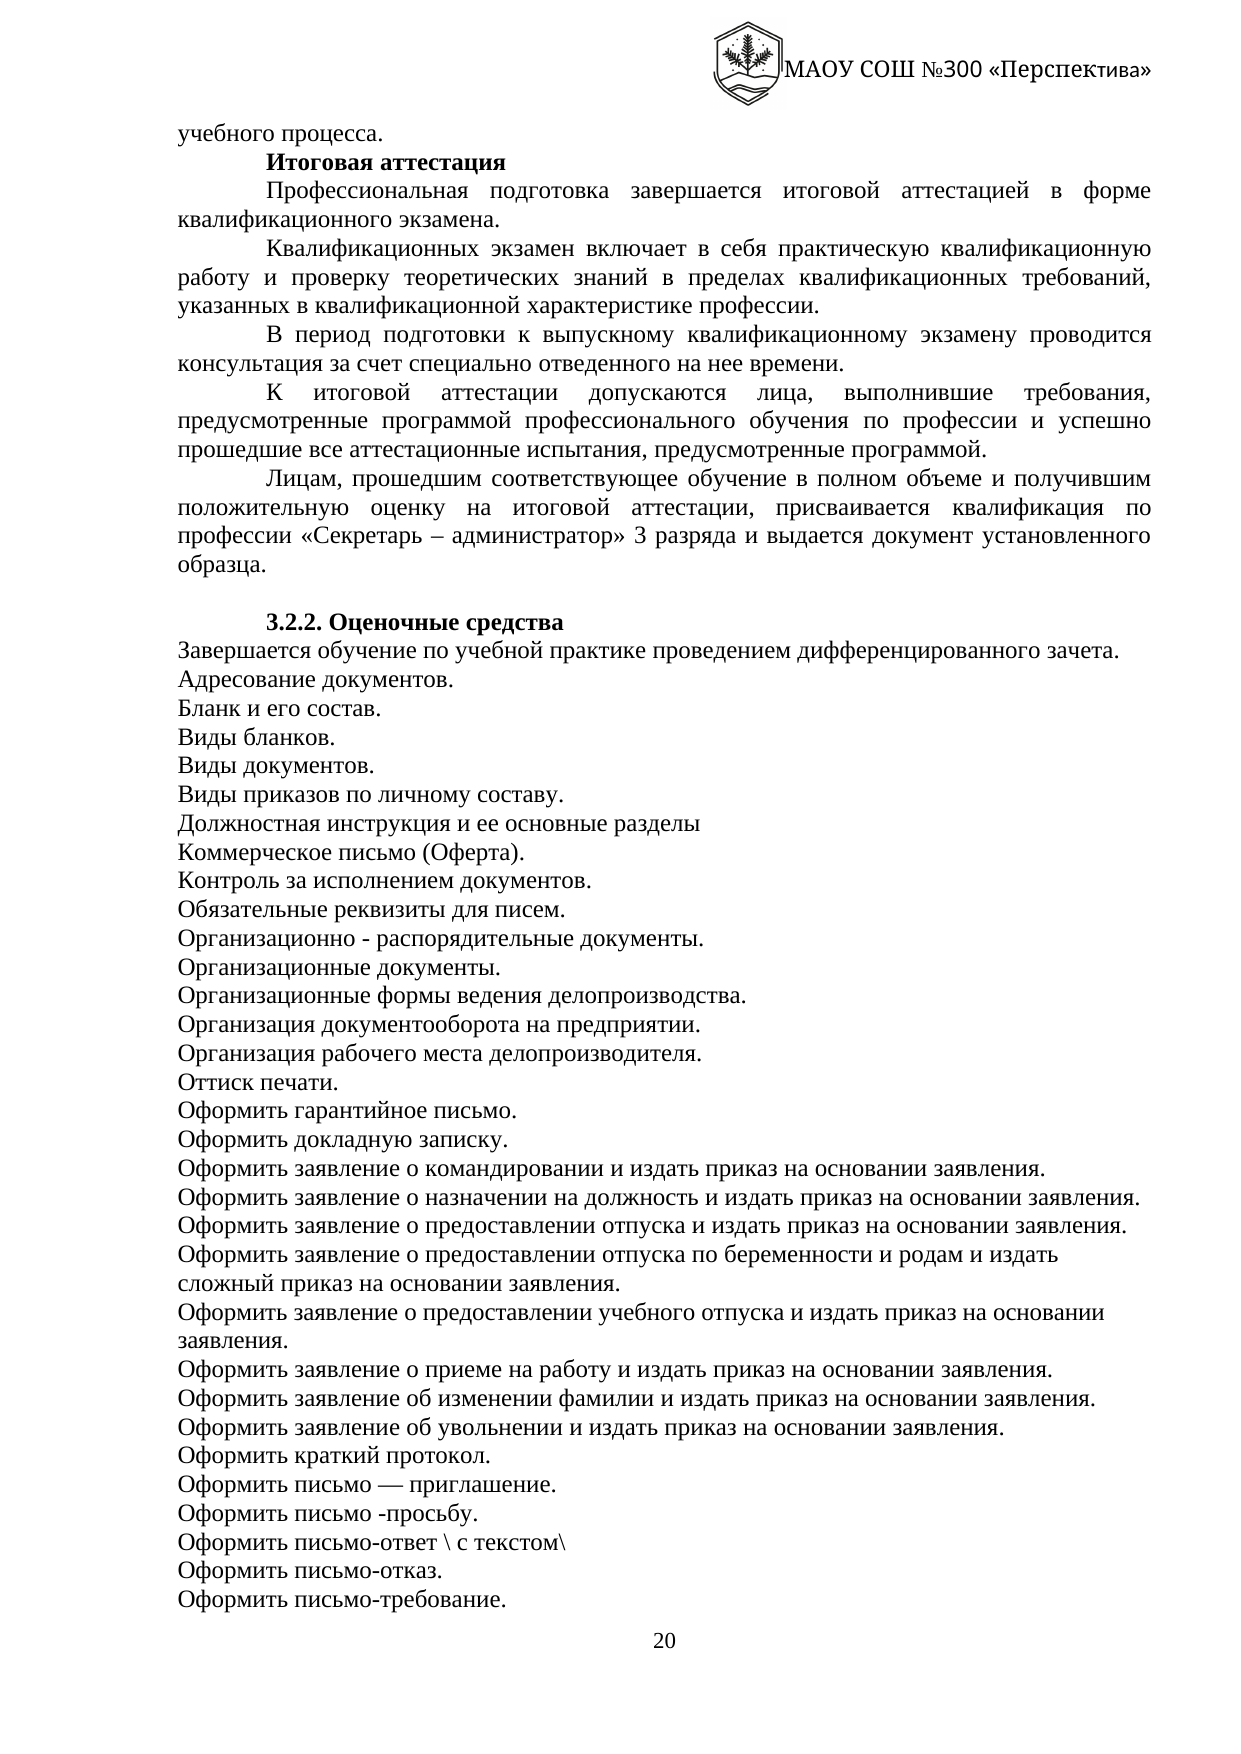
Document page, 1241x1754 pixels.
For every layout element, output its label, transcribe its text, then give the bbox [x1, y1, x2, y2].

text Оформить заявление о командировании и издать приказ на основании заявления. [177, 1153, 1152, 1182]
text Адресование документов. [177, 664, 1152, 693]
text Квалификационных экзамен включает в себя практическую квалификационную работу и проверку теоретических знаний в пределах квалификационных требований, указанных в квалификационной характеристике профессии. [177, 233, 1152, 319]
text Виды бланков. [177, 722, 1152, 751]
text Оформить заявление о приеме на работу и издать приказ на основании заявления. [177, 1354, 1152, 1383]
text Организационные формы ведения делопроизводства. [177, 981, 1152, 1009]
text Итоговая аттестация [177, 147, 1152, 176]
picture [710, 17, 787, 110]
text Организация документооборота на предприятии. [177, 1009, 1152, 1038]
text Оформить докладную записку. [177, 1124, 1152, 1153]
text Контроль за исполнением документов. [177, 866, 1152, 894]
text Организационно - распорядительные документы. [177, 923, 1152, 952]
text Обязательные реквизиты для писем. [177, 894, 1152, 923]
text Оттиск печати. [177, 1067, 1152, 1096]
text Коммерческое письмо (Оферта). [177, 837, 1152, 866]
text Оформить заявление об увольнении и издать приказ на основании заявления. [177, 1412, 1152, 1441]
text Организационные документы. [177, 952, 1152, 981]
text Лицам, прошедшим соответствующее обучение в полном объеме и получившим положительную оценку на итоговой аттестации, присваивается квалификация по профессии «Секретарь – администратор» 3 разряда и выдается документ установленного образца. [177, 463, 1152, 578]
text Оформить заявление о предоставлении учебного отпуска и издать приказ на основании заявления. [177, 1297, 1152, 1354]
text Оформить заявление о назначении на должность и издать приказ на основании заявления. [177, 1182, 1152, 1211]
text Виды приказов по личному составу. [177, 779, 1152, 808]
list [177, 118, 1152, 147]
text Оформить письмо — приглашение. [177, 1469, 1152, 1498]
text Оформить заявление о предоставлении отпуска и издать приказ на основании заявления. [177, 1211, 1152, 1239]
text Должностная инструкция и ее основные разделы [177, 808, 1152, 837]
text Бланк и его состав. [177, 693, 1152, 722]
text Оформить гарантийное письмо. [177, 1096, 1152, 1124]
text Оформить заявление о предоставлении отпуска по беременности и родам и издать сложный приказ на основании заявления. [177, 1239, 1152, 1297]
text Завершается обучение по учебной практике проведением дифференцированного зачета. [177, 636, 1152, 664]
text В период подготовки к выпускному квалификационному экзамену проводится консультация за счет специально отведенного на нее времени. [177, 319, 1152, 377]
subtitle 3.2.2. Оценочные средства [177, 607, 1152, 636]
text Оформить письмо -просьбу. [177, 1498, 1152, 1527]
text Виды документов. [177, 751, 1152, 779]
text Оформить заявление об изменении фамилии и издать приказ на основании заявления. [177, 1383, 1152, 1412]
text Организация рабочего места делопроизводителя. [177, 1038, 1152, 1067]
text Оформить письмо-ответ \ с текстом\ [177, 1527, 1152, 1556]
text К итоговой аттестации допускаются лица, выполнившие требования, предусмотренные программой профессионального обучения по профессии и успешно прошедшие все аттестационные испытания, предусмотренные программой. [177, 377, 1152, 463]
text Оформить письмо-требование. [177, 1584, 1152, 1613]
text Оформить письмо-отказ. [177, 1556, 1152, 1584]
text Оформить краткий протокол. [177, 1441, 1152, 1469]
text Профессиональная подготовка завершается итоговой аттестацией в форме квалификационного экзамена. [177, 176, 1152, 233]
